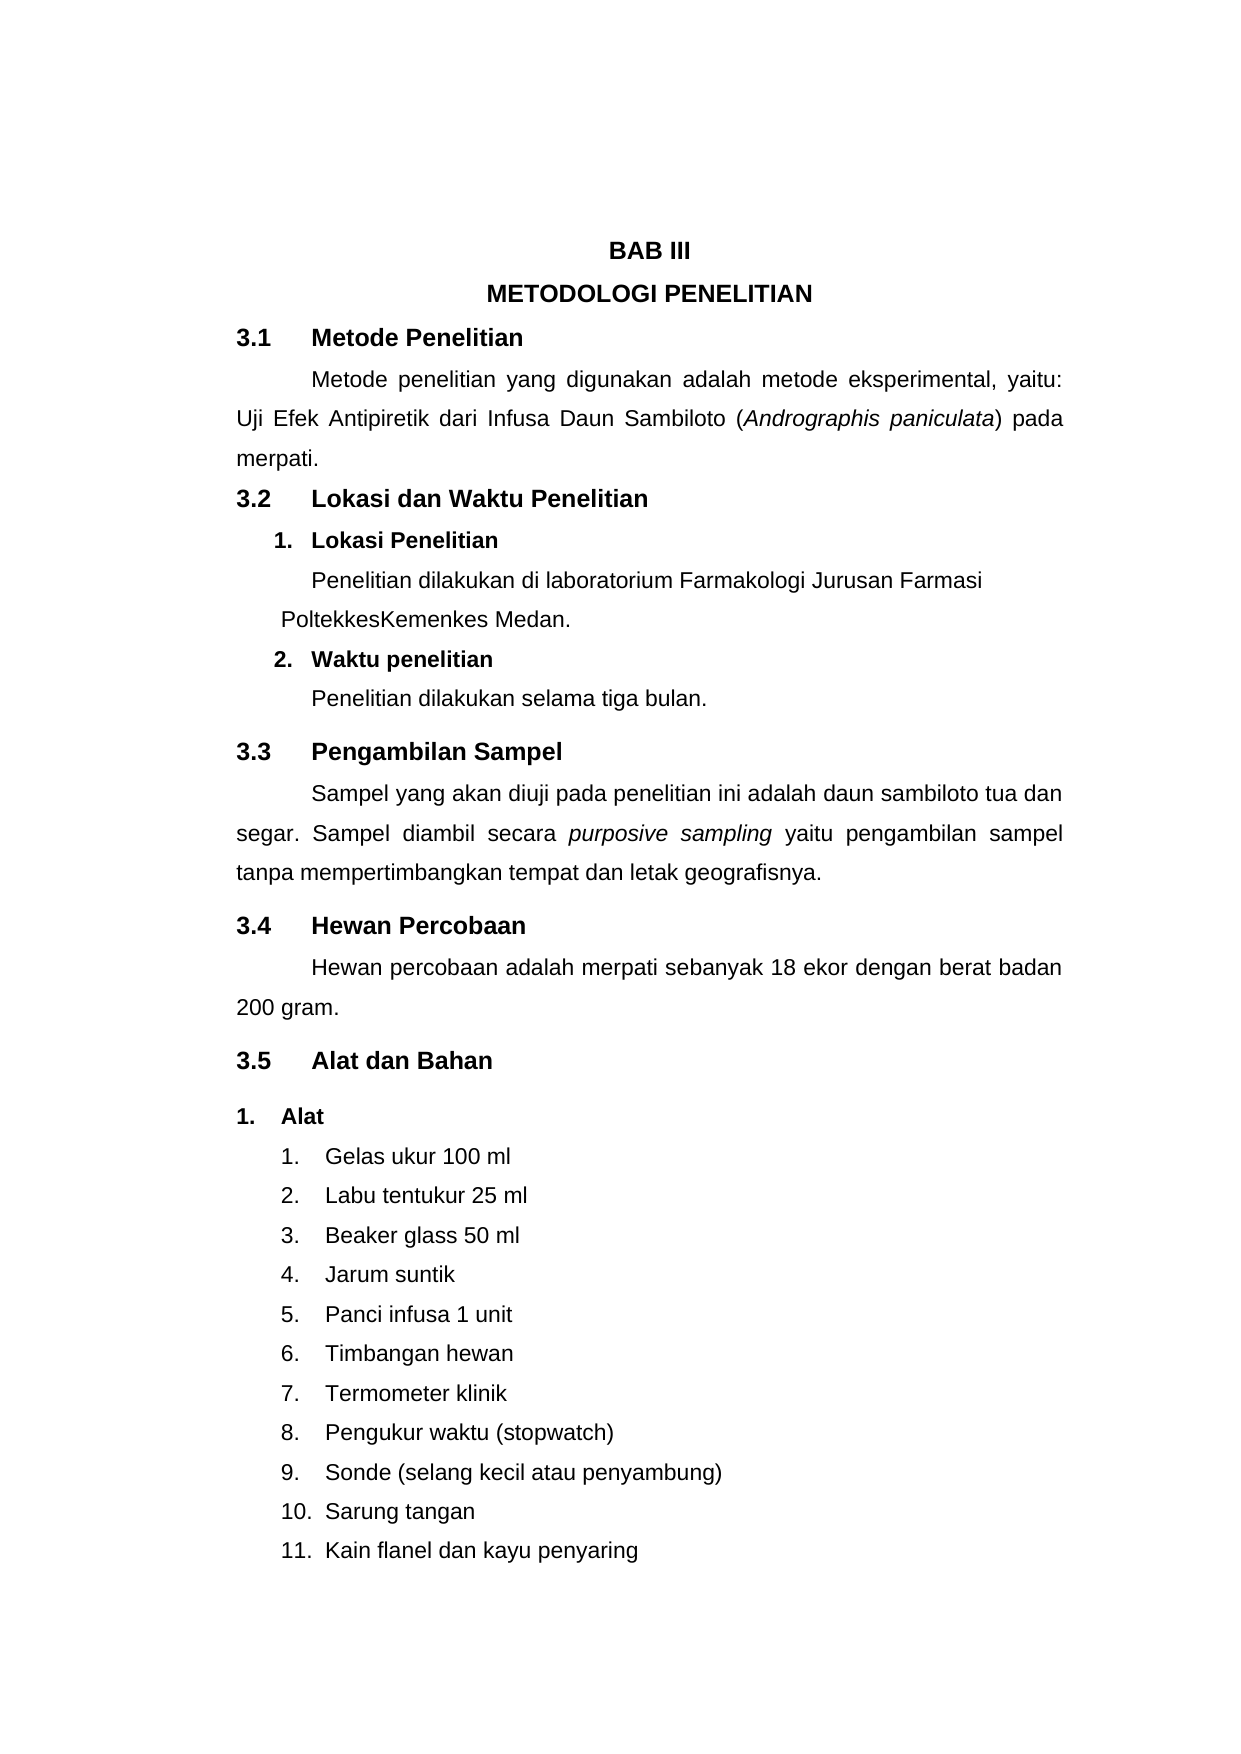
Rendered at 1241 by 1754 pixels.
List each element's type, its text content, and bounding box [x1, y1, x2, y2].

list Beaker glass 50 ml [281, 1222, 1063, 1248]
list Gelas ukur 100 ml [281, 1143, 1063, 1169]
list PoltekkesKemenkes Medan. [281, 606, 1063, 632]
text Metode penelitian yang digunakan adalah metode eksperimental, yaitu: Uji Efek Antipiretik dari Infusa Daun Sambiloto (Andrographis paniculata) pada merpati. [236, 366, 1063, 471]
list Lokasi Penelitian [274, 527, 1063, 553]
list Timbangan hewan [281, 1340, 1063, 1366]
list Pengukur waktu (stopwatch) [281, 1419, 1063, 1445]
text METODOLOGI PENELITIAN [236, 279, 1063, 308]
list Termometer klinik [281, 1379, 1063, 1406]
list Penelitian dilakukan di laboratorium Farmakologi Jurusan Farmasi [311, 567, 1063, 593]
text 3.5 Alat dan Bahan [236, 1046, 1063, 1074]
list Sarung tangan [281, 1498, 1063, 1524]
text BAB III [236, 236, 1063, 265]
list Panci infusa 1 unit [281, 1301, 1063, 1327]
text 3.3 Pengambilan Sampel [236, 737, 1063, 766]
list Alat [236, 1103, 1063, 1129]
list Waktu penelitian [274, 646, 1063, 672]
text Hewan percobaan adalah merpati sebanyak 18 ekor dengan berat badan 200 gram. [236, 954, 1063, 1020]
list Kain flanel dan kayu penyaring [281, 1537, 1063, 1564]
text Penelitian dilakukan selama tiga bulan. [236, 685, 1063, 711]
text 3.4 Hewan Percobaan [236, 911, 1063, 940]
list Jarum suntik [281, 1261, 1063, 1287]
list Sonde (selang kecil atau penyambung) [281, 1458, 1063, 1485]
text 3.1 Metode Penelitian [236, 322, 1063, 351]
text Sampel yang akan diuji pada penelitian ini adalah daun sambiloto tua dan segar. Sampel diambil secara purposive sampling yaitu pengambilan sampel tanpa mempertimbangkan tempat dan letak geografisnya. [236, 780, 1063, 886]
list Labu tentukur 25 ml [281, 1182, 1063, 1208]
text 3.2 Lokasi dan Waktu Penelitian [236, 484, 1063, 513]
